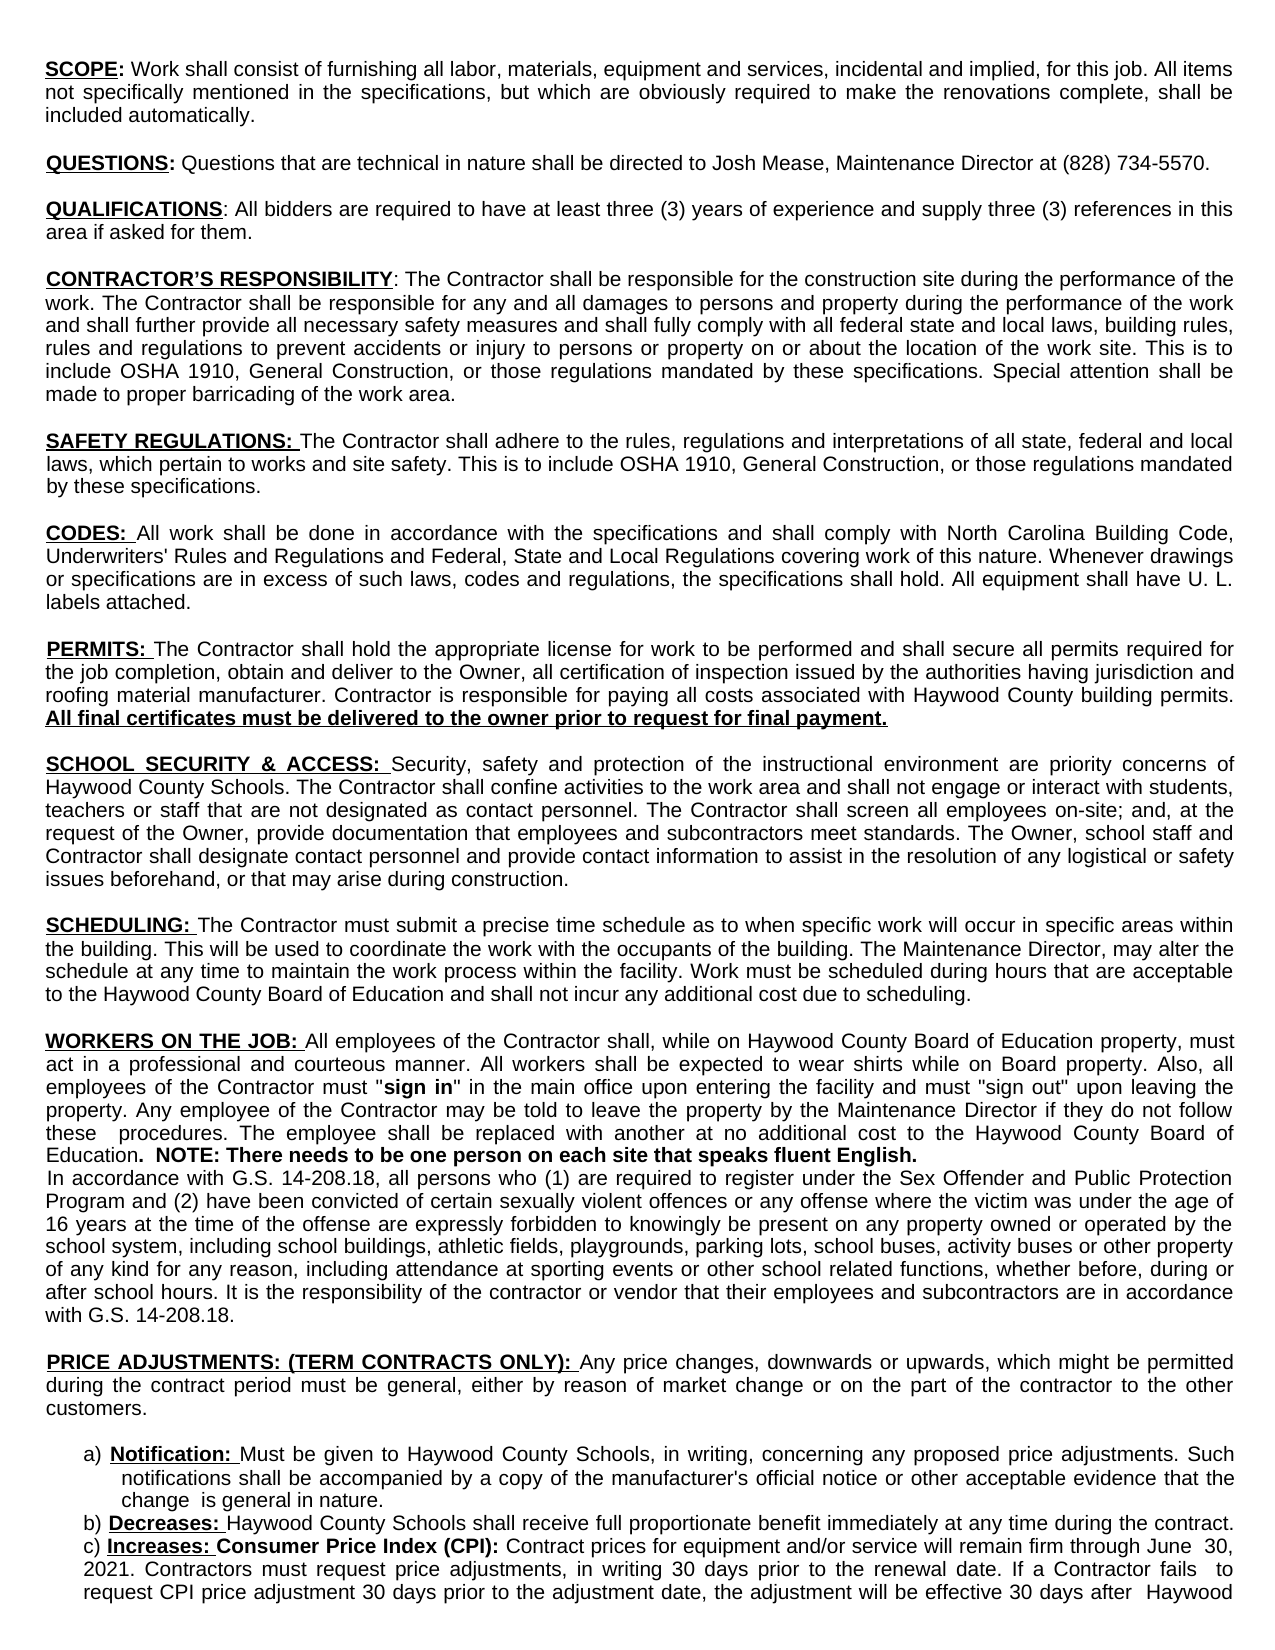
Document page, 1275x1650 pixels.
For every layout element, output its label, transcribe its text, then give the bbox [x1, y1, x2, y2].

text CONTRACTOR’S RESPONSIBILITY: The Contractor shall be responsible for the construction site during the performance of the work. The Contractor shall be responsible for any and all damages to persons and property during the performance of the work and shall further provide all necessary safety measures and shall fully comply with all federal state and local laws, building rules, rules and regulations to prevent accidents or injury to persons or property on or about the location of the work site. This is to include OSHA 1910, General Construction, or those regulations mandated by these specifications. Special attention shall be made to proper barricading of the work area. [45, 269, 1236, 406]
text QUALIFICATIONS: All bidders are required to have at least three (3) years of experience and supply three (3) references in this area if asked for them. [46, 199, 1235, 244]
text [83, 1512, 1236, 1603]
text SCOPE: Work shall consist of furnishing all labor, materials, equipment and services, incidental and implied, for this job. All items not specifically mentioned in the specifications, but which are obviously required to make the renovations complete, shall be included automatically. [45, 58, 1235, 127]
text In accordance with G.S. 14-208.18, all persons who (1) are required to register under the Sex Offender and Public Protection Program and (2) have been convicted of certain sexually violent offences or any offense where the victim was under the age of 16 years at the time of the offense are expressly forbidden to knowingly be present on any property owned or operated by the school system, including school buildings, athletic fields, playgrounds, parking lots, school buses, activity buses or other property of any kind for any reason, including attendance at sporting events or other school related functions, whether before, during or after school hours. It is the responsibility of the contractor or vendor that their employees and subcontractors are in accordance with G.S. 14-208.18. [45, 1167, 1236, 1327]
text SCHOOL SECURITY & ACCESS: Security, safety and protection of the instructional environment are priority concerns of Haywood County Schools. The Contractor shall confine activities to the work area and shall not engage or interact with students, teachers or staff that are not designated as contact personnel. The Contractor shall screen all employees on-site; and, at the request of the Owner, provide documentation that employees and subcontractors meet standards. The Owner, school staff and Contractor shall designate contact personnel and provide contact information to assist in the resolution of any logistical or safety issues beforehand, or that may arise during construction. [45, 754, 1236, 890]
text SCHEDULING: The Contractor must submit a precise time schedule as to when specific work will occur in specific areas within the building. This will be used to coordinate the work with the occupants of the building. The Maintenance Director, may alter the schedule at any time to maintain the work process within the facility. Work must be scheduled during hours that are acceptable to the Haywood County Board of Education and shall not incur any additional cost due to scheduling. [45, 915, 1236, 1006]
text WORKERS ON THE JOB: All employees of the Contractor shall, while on Haywood County Board of Education property, must act in a professional and courteous manner. All workers shall be expected to wear shirts while on Board property. Also, all employees of the Contractor must "sign in" in the main office upon entering the facility and must "sign out" upon leaving the property. Any employee of the Contractor may be told to leave the property by the Maintenance Director if they do not follow these procedures. The employee shall be replaced with another at no additional cost to the Haywood County Board of Education. NOTE: There needs to be one person on each site that speaks fluent English. [45, 1030, 1236, 1167]
text CODES: All work shall be done in accordance with the specifications and shall comply with North Carolina Building Code, Underwriters' Rules and Regulations and Federal, State and Local Regulations covering work of this nature. Whenever drawings or specifications are in excess of such laws, codes and regulations, the specifications shall hold. All equipment shall have U. L. labels attached. [46, 523, 1236, 614]
text SAFETY REGULATIONS: The Contractor shall adhere to the rules, regulations and interpretations of all state, federal and local laws, which pertain to works and site safety. This is to include OSHA 1910, General Construction, or those regulations mandated by these specifications. [46, 430, 1235, 498]
text PERMITS: The Contractor shall hold the appropriate license for work to be performed and shall secure all permits required for the job completion, obtain and deliver to the Owner, all certification of inspection issued by the authorities having jurisdiction and roofing material manufacturer. Contractor is responsible for paying all costs associated with Haywood County building permits. All final certificates must be delivered to the owner prior to request for final payment. [45, 638, 1236, 729]
text PRICE ADJUSTMENTS: (TERM CONTRACTS ONLY): Any price changes, downwards or upwards, which might be permitted during the contract period must be general, either by reason of market change or on the part of the contractor to the other customers. [46, 1351, 1235, 1419]
text QUESTIONS: Questions that are technical in nature shall be directed to Josh Mease, Maintenance Director at (828) 734-5570. [46, 151, 1236, 175]
text a) Notification: Must be given to Haywood County Schools, in writing, concerning any proposed price adjustments. Such notifications shall be accompanied by a copy of the manufacturer's official notice or other acceptable evidence that the change is general in nature. [83, 1444, 1236, 1512]
